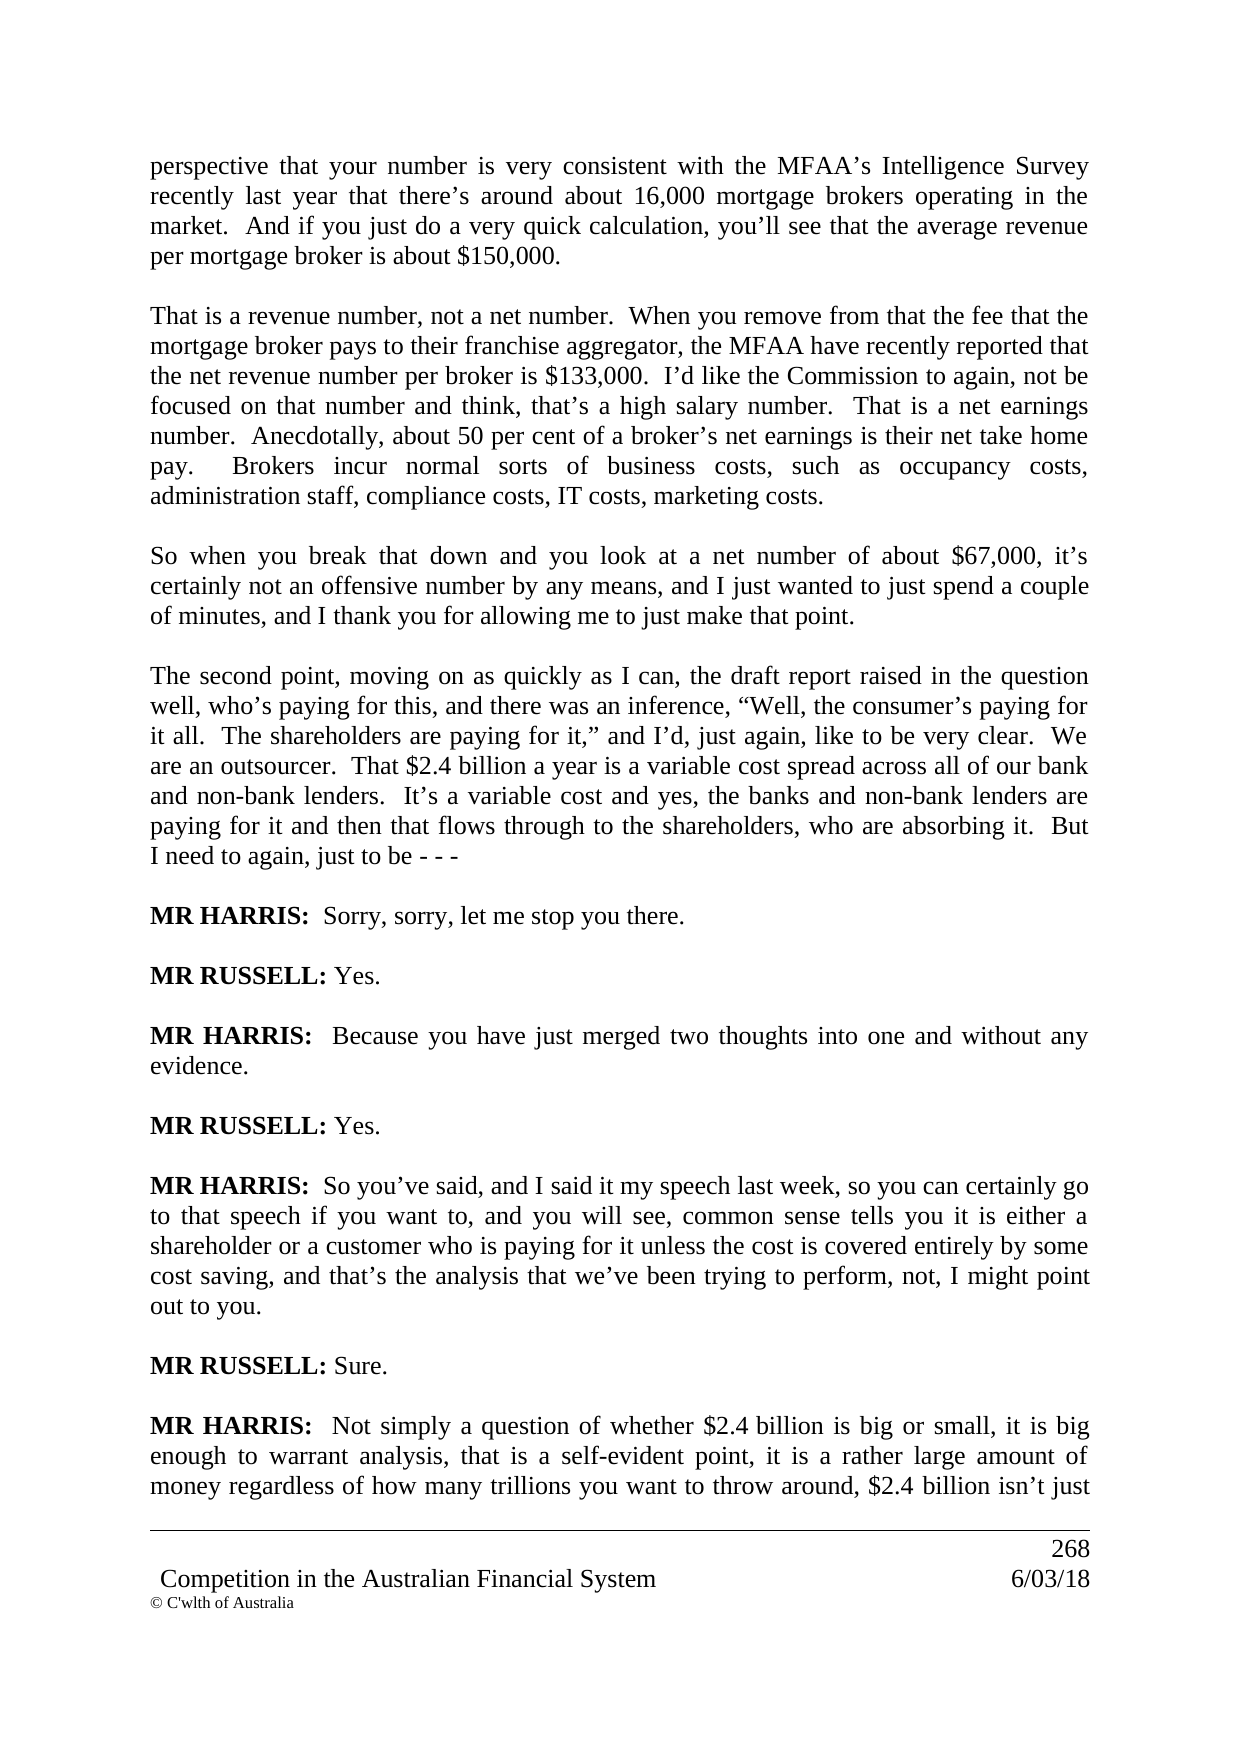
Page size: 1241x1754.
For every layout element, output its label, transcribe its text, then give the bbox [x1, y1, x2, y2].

text The second point, moving on as quickly as I can, the draft report raised in the question well, who’s paying for this, and there was an inference, “Well, the consumer’s paying for it all. The shareholders are paying for it,” and I’d, just again, like to be very clear. We are an outsourcer. That $2.4 billion a year is a variable cost spread across all of our bank and non-bank lenders. It’s a variable cost and yes, the banks and non-bank lenders are paying for it and then that flows through to the shareholders, who are absorbing it. But I need to again, just to be - - - [150, 660, 1090, 870]
text MR HARRIS: Sorry, sorry, let me stop you there. [150, 900, 1090, 930]
text MR RUSSELL: Yes. [150, 960, 1090, 990]
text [150, 150, 1090, 270]
text MR RUSSELL: Sure. [150, 1350, 1090, 1380]
text MR RUSSELL: Yes. [150, 1110, 1090, 1140]
text So when you break that down and you look at a net number of about $67,000, it’s certainly not an offensive number by any means, and I just wanted to just spend a couple of minutes, and I thank you for allowing me to just make that point. [150, 540, 1090, 630]
text MR HARRIS: Because you have just merged two thoughts into one and without any evidence. [150, 1020, 1090, 1080]
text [150, 1410, 1090, 1500]
text That is a revenue number, not a net number. When you remove from that the fee that the mortgage broker pays to their franchise aggregator, the MFAA have recently reported that the net revenue number per broker is $133,000. I’d like the Commission to again, not be focused on that number and think, that’s a high salary number. That is a net earnings number. Anecdotally, about 50 per cent of a broker’s net earnings is their net take home pay. Brokers incur normal sorts of business costs, such as occupancy costs, administration staff, compliance costs, IT costs, marketing costs. [150, 300, 1090, 510]
text MR HARRIS: So you’ve said, and I said it my speech last week, so you can certainly go to that speech if you want to, and you will see, common sense tells you it is either a shareholder or a customer who is paying for it unless the cost is covered entirely by some cost saving, and that’s the analysis that we’ve been trying to perform, not, I might point out to you. [150, 1170, 1090, 1320]
